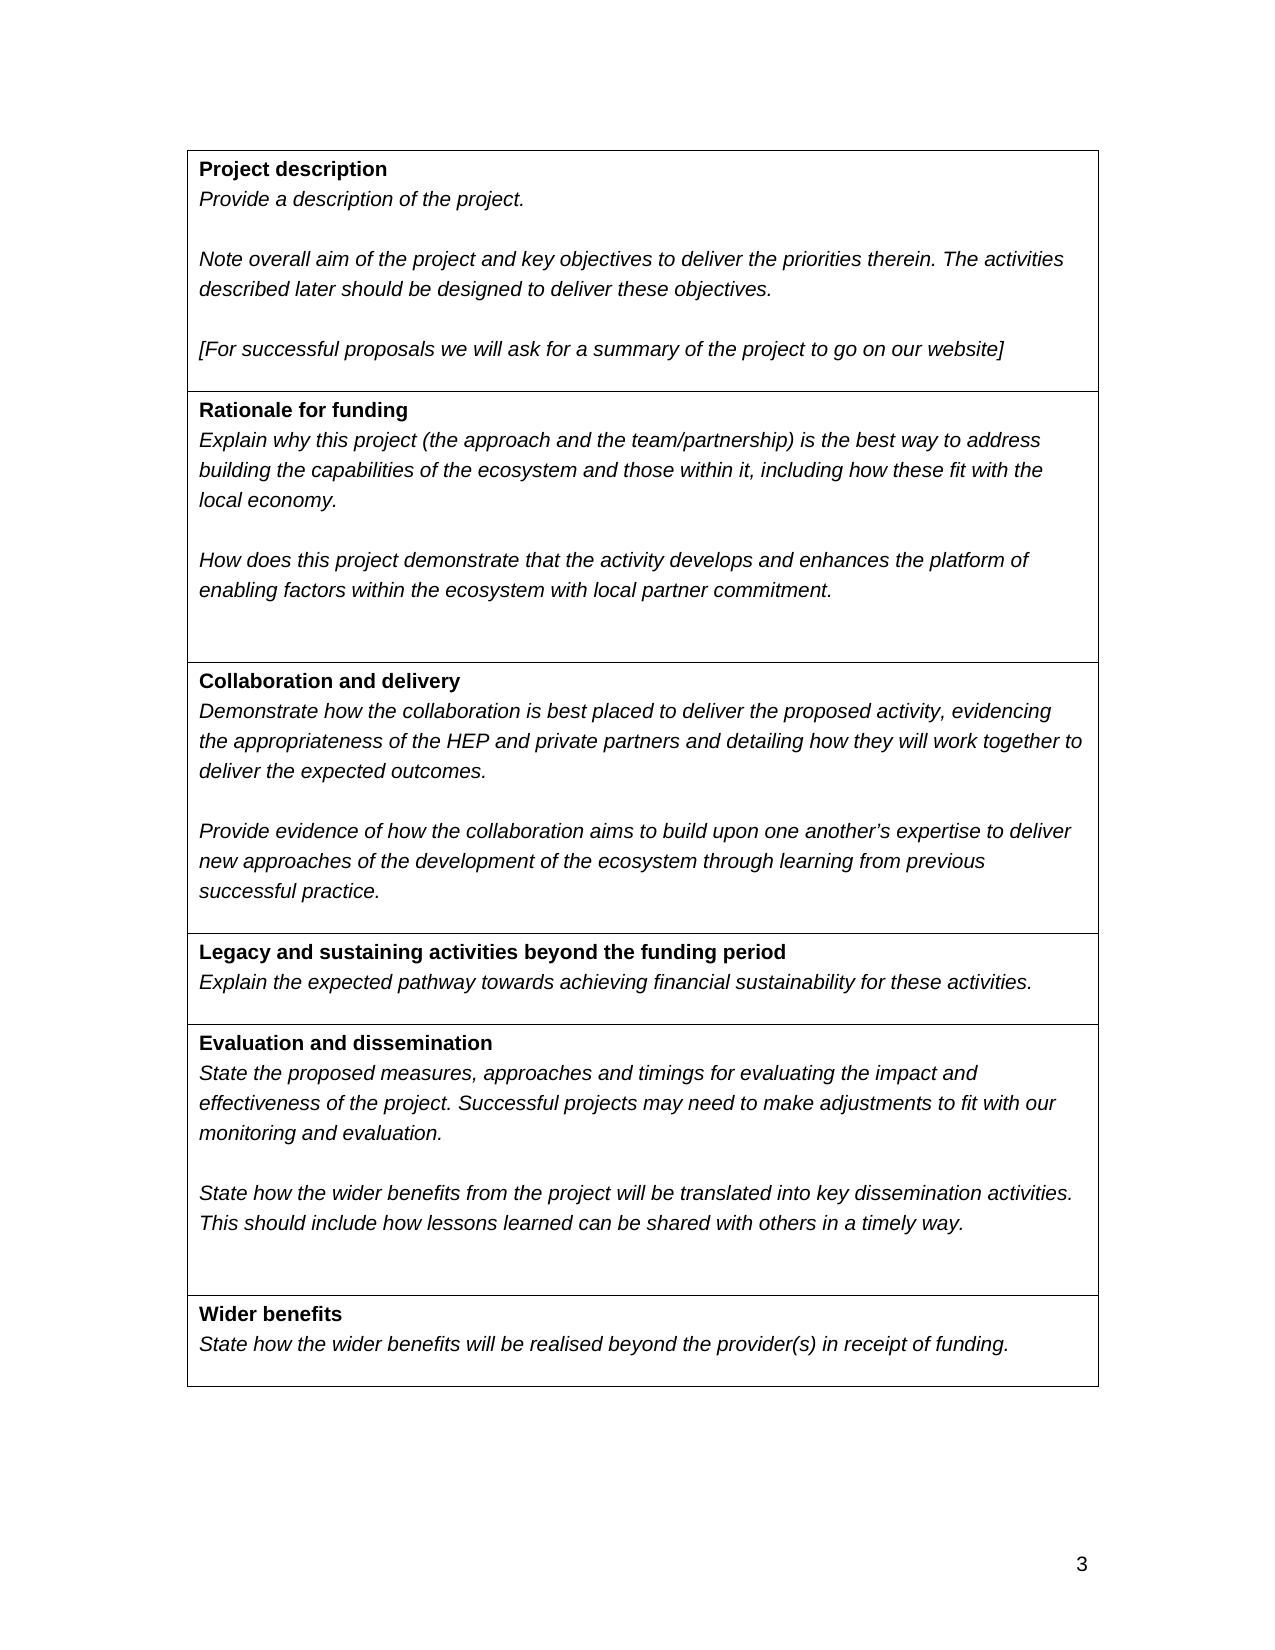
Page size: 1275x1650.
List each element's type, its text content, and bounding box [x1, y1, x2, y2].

table_cell Legacy and sustaining activities beyond the funding period Explain the expected pathway towards achieving financial sustainability for these activities. [188, 934, 1098, 1024]
table_cell Collaboration and delivery Demonstrate how the collaboration is best placed to deliver the proposed activity, evidencing the appropriateness of the HEP and private partners and detailing how they will work together to deliver the expected outcomes. Provide evidence of how the collaboration aims to build upon one another’s expertise to deliver new approaches of the development of the ecosystem through learning from previous successful practice. [188, 663, 1098, 933]
table_cell Wider benefits State how the wider benefits will be realised beyond the provider(s) in receipt of funding. [188, 1296, 1098, 1386]
table_cell Project description Provide a description of the project. Note overall aim of the project and key objectives to deliver the priorities therein. The activities described later should be designed to deliver these objectives. [For successful proposals we will ask for a summary of the project to go on our website] [188, 151, 1098, 391]
table_cell Evaluation and dissemination State the proposed measures, approaches and timings for evaluating the impact and effectiveness of the project. Successful projects may need to make adjustments to fit with our monitoring and evaluation. State how the wider benefits from the project will be translated into key dissemination activities. This should include how lessons learned can be shared with others in a timely way. [188, 1025, 1098, 1295]
table_cell Rationale for funding Explain why this project (the approach and the team/partnership) is the best way to address building the capabilities of the ecosystem and those within it, including how these fit with the local economy. How does this project demonstrate that the activity develops and enhances the platform of enabling factors within the ecosystem with local partner commitment. [188, 392, 1098, 662]
